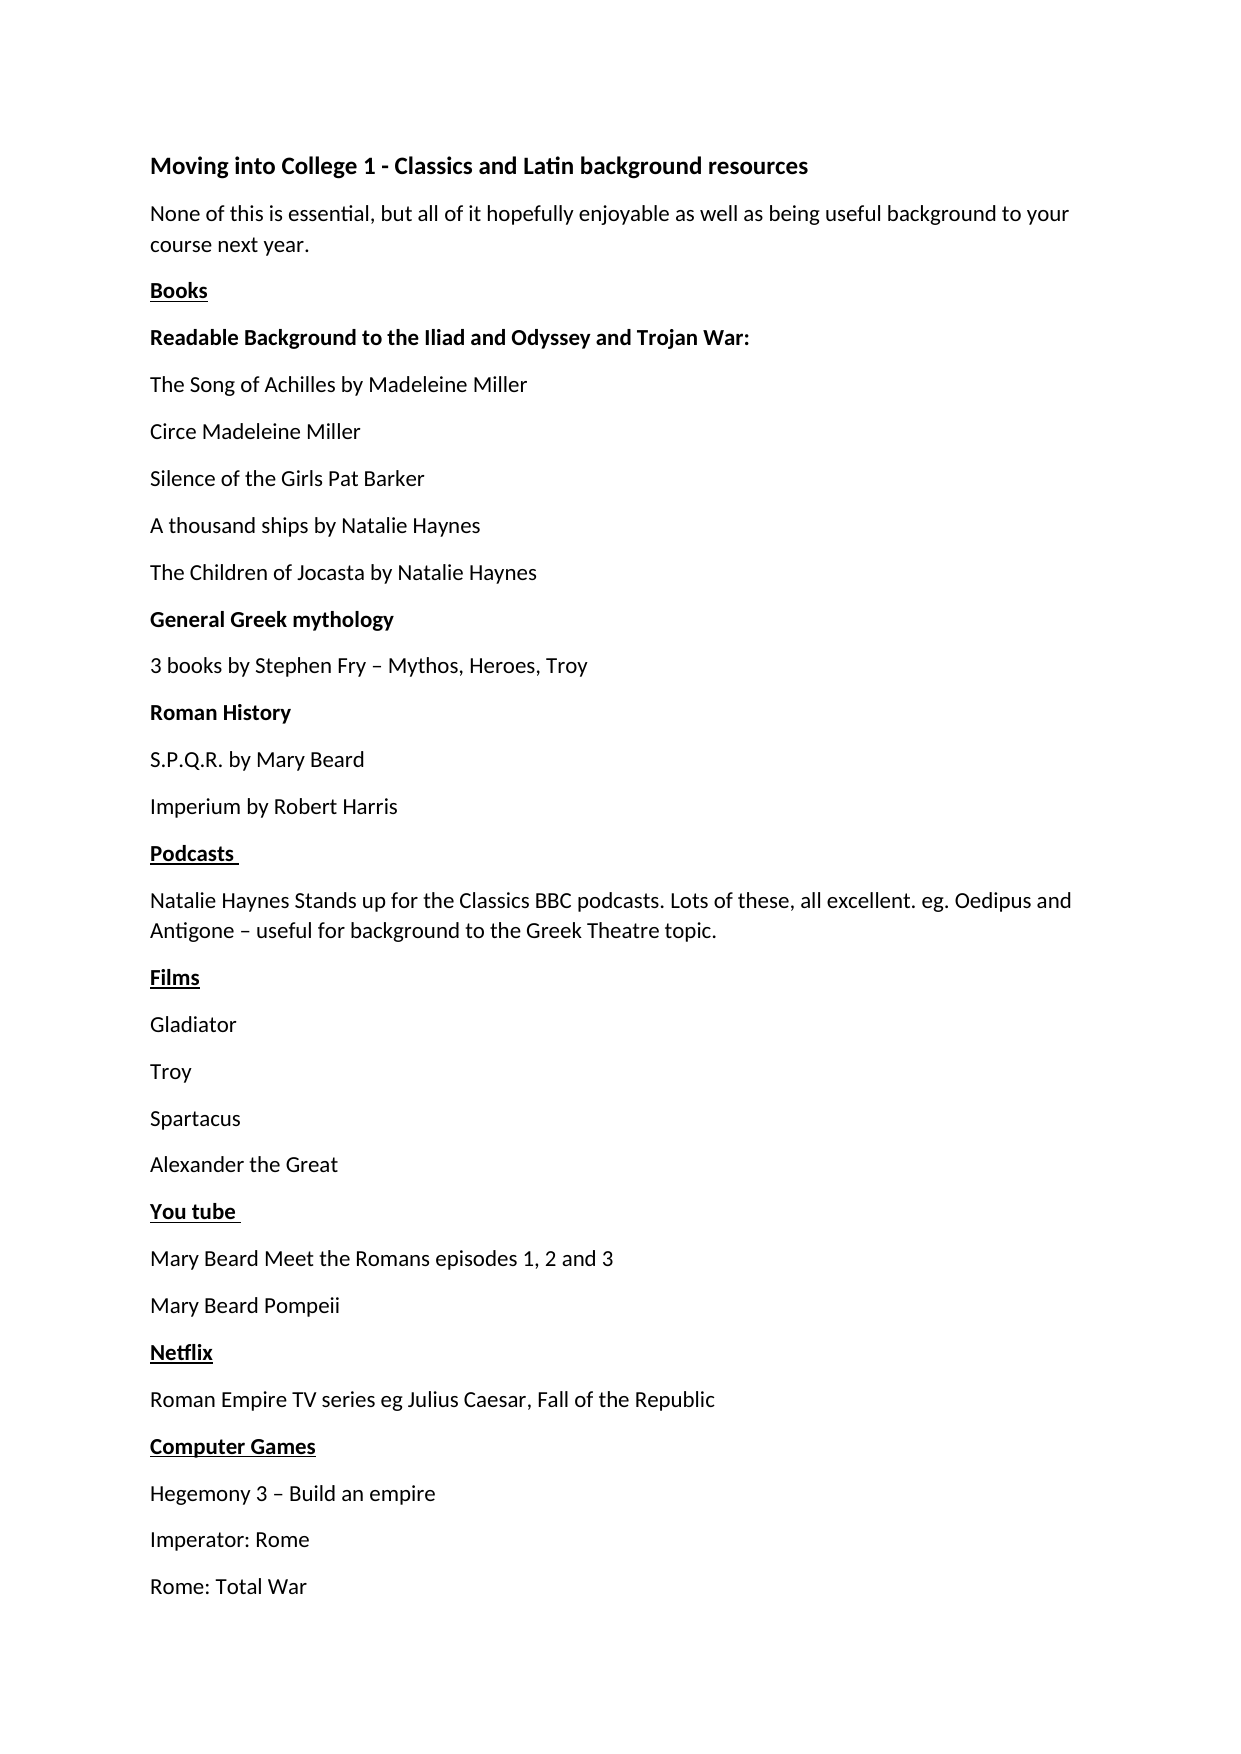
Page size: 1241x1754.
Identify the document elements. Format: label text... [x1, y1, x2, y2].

text Troy [150, 1057, 1090, 1085]
text Books [150, 277, 1090, 305]
text Moving into College 1 - Classics and Latin background resources [150, 150, 1090, 181]
text Gladiator [150, 1010, 1090, 1038]
text Hegemony 3 – Build an empire [150, 1479, 1090, 1507]
text General Greek mythology [150, 605, 1090, 633]
text Films [150, 963, 1090, 991]
text Circe Madeleine Miller [150, 417, 1090, 445]
text Podcasts [150, 839, 1090, 867]
text The Song of Achilles by Madeleine Miller [150, 370, 1090, 398]
text Alexander the Great [150, 1151, 1090, 1179]
text The Children of Jocasta by Natalie Haynes [150, 558, 1090, 586]
text Readable Background to the Iliad and Odyssey and Trojan War: [150, 323, 1090, 352]
text 3 books by Stephen Fry – Mythos, Heroes, Troy [150, 652, 1090, 680]
text Mary Beard Meet the Romans episodes 1, 2 and 3 [150, 1244, 1090, 1272]
text Imperium by Robert Harris [150, 792, 1090, 820]
text Roman History [150, 698, 1090, 727]
text Natalie Haynes Stands up for the Classics BBC podcasts. Lots of these, all excellent. eg. Oedipus and Antigone – useful for background to the Greek Theatre topic. [150, 886, 1090, 944]
text You tube [150, 1197, 1090, 1226]
text Roman Empire TV series eg Julius Caesar, Fall of the Republic [150, 1385, 1090, 1413]
text S.P.Q.R. by Mary Beard [150, 745, 1090, 773]
text Rome: Total War [150, 1572, 1090, 1601]
text None of this is essential, but all of it hopefully enjoyable as well as being useful background to your course next year. [150, 199, 1090, 258]
text Silence of the Girls Pat Barker [150, 464, 1090, 492]
text Computer Games [150, 1432, 1090, 1460]
text Imperator: Rome [150, 1526, 1090, 1554]
text A thousand ships by Natalie Haynes [150, 511, 1090, 539]
text Spartacus [150, 1104, 1090, 1132]
text Mary Beard Pompeii [150, 1291, 1090, 1319]
text Netflix [150, 1338, 1090, 1366]
